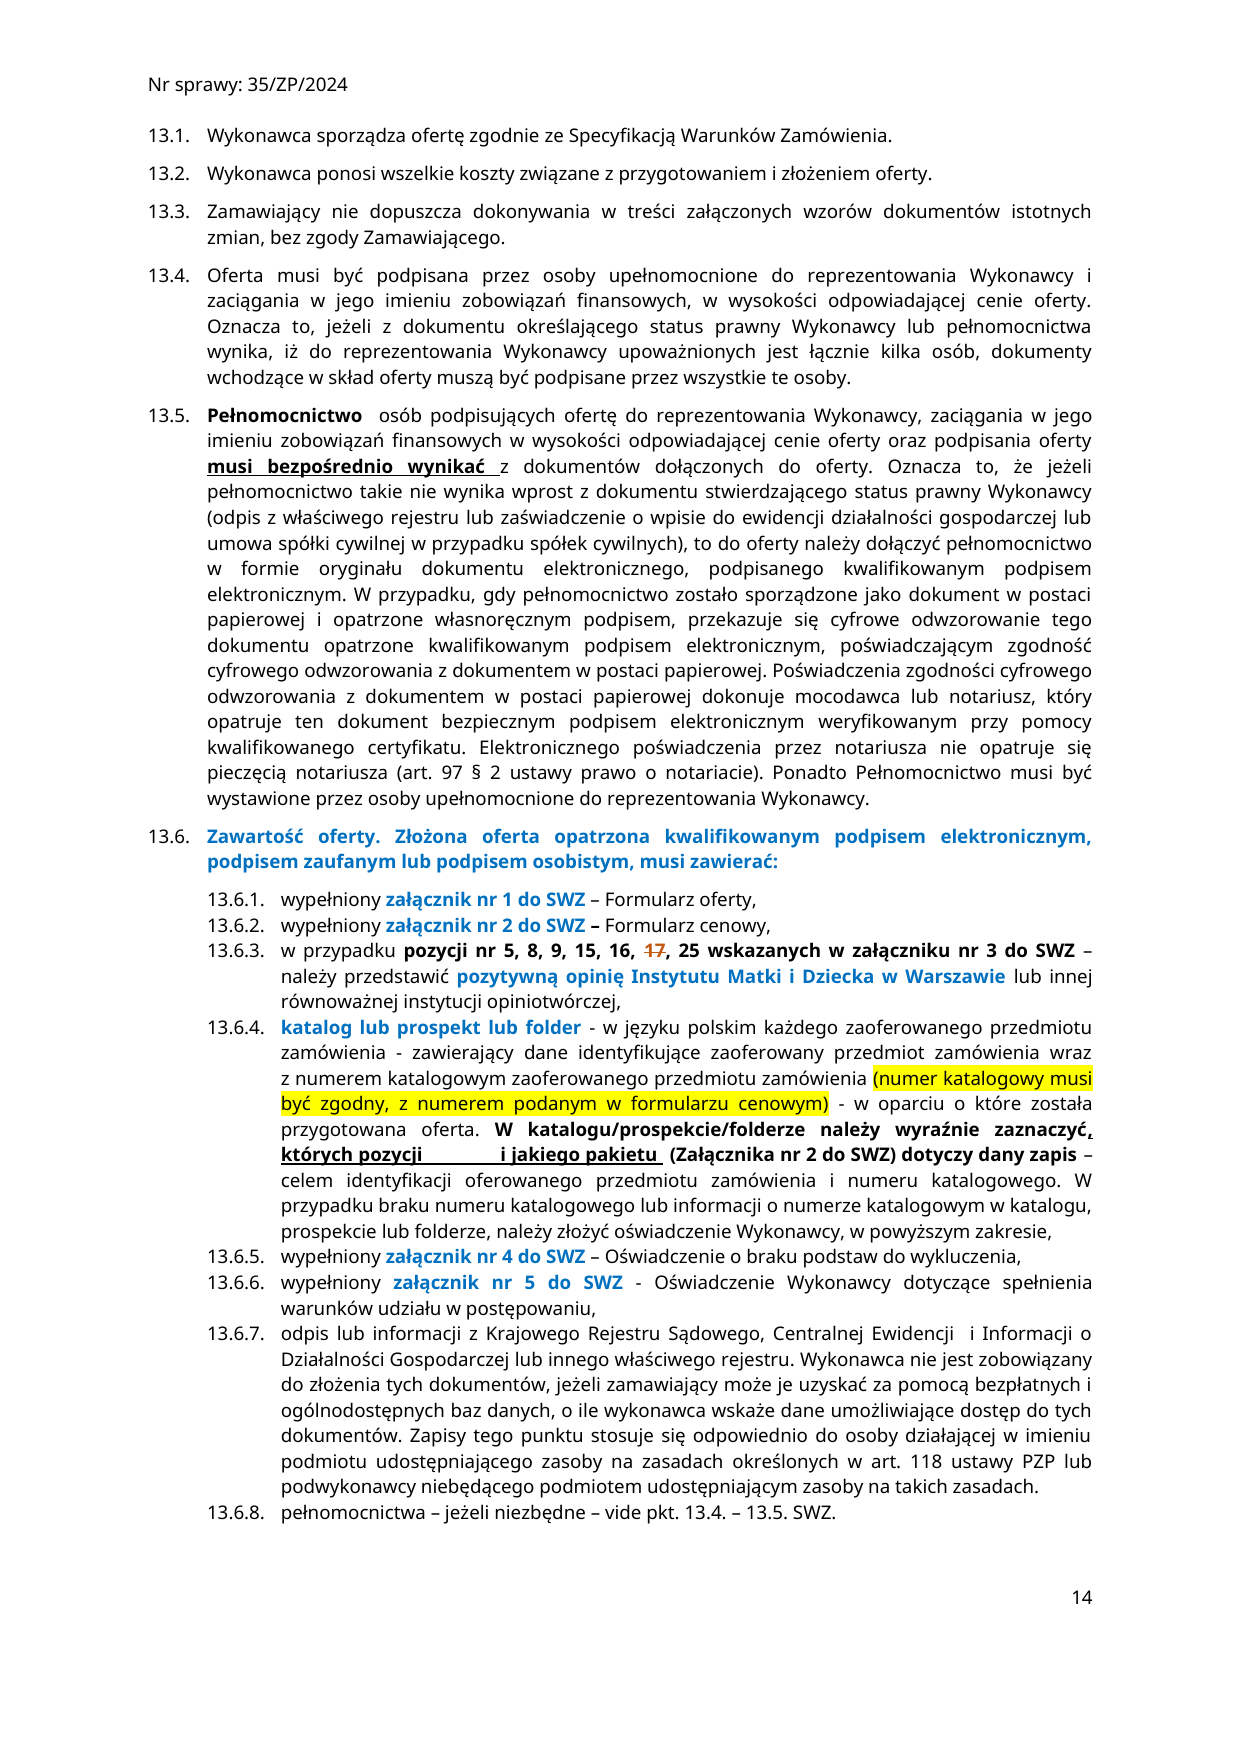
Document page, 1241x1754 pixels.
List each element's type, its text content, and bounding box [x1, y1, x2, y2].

list pełnomocnictwa – jeżeli niezbędne – vide pkt. 13.4. – 13.5. SWZ. [207, 1499, 1093, 1524]
list wypełniony załącznik nr 2 do SWZ – Formularz cenowy, [207, 912, 1093, 938]
list Zamawiający nie dopuszcza dokonywania w treści załączonych wzorów dokumentów istotnych zmian, bez zgody Zamawiającego. [148, 198, 1093, 249]
list wypełniony załącznik nr 5 do SWZ - Oświadczenie Wykonawcy dotyczące spełnienia warunków udziału w postępowaniu, [207, 1269, 1093, 1320]
list katalog lub prospekt lub folder - w języku polskim każdego zaoferowanego przedmiotu zamówienia - zawierający dane identyfikujące zaoferowany przedmiot zamówienia wraz z numerem katalogowym zaoferowanego przedmiotu zamówienia (numer katalogowy musi być zgodny, z numerem podanym w formularzu cenowym) - w oparciu o które została przygotowana oferta. W katalogu/prospekcie/folderze należy wyraźnie zaznaczyć, których pozycji i jakiego pakietu (Załącznika nr 2 do SWZ) dotyczy dany zapis – celem identyfikacji oferowanego przedmiotu zamówienia i numeru katalogowego. W przypadku braku numeru katalogowego lub informacji o numerze katalogowym w katalogu, prospekcie lub folderze, należy złożyć oświadczenie Wykonawcy, w powyższym zakresie, [207, 1014, 1093, 1244]
list Oferta musi być podpisana przez osoby upełnomocnione do reprezentowania Wykonawcy i zaciągania w jego imieniu zobowiązań finansowych, w wysokości odpowiadającej cenie oferty. Oznacza to, jeżeli z dokumentu określającego status prawny Wykonawcy lub pełnomocnictwa wynika, iż do reprezentowania Wykonawcy upoważnionych jest łącznie kilka osób, dokumenty wchodzące w skład oferty muszą być podpisane przez wszystkie te osoby. [148, 262, 1093, 390]
list Zawartość oferty. Złożona oferta opatrzona kwalifikowanym podpisem elektronicznym, podpisem zaufanym lub podpisem osobistym, musi zawierać: [148, 823, 1093, 874]
list Pełnomocnictwo osób podpisujących ofertę do reprezentowania Wykonawcy, zaciągania w jego imieniu zobowiązań finansowych w wysokości odpowiadającej cenie oferty oraz podpisania oferty musi bezpośrednio wynikać z dokumentów dołączonych do oferty. Oznacza to, że jeżeli pełnomocnictwo takie nie wynika wprost z dokumentu stwierdzającego status prawny Wykonawcy (odpis z właściwego rejestru lub zaświadczenie o wpisie do ewidencji działalności gospodarczej lub umowa spółki cywilnej w przypadku spółek cywilnych), to do oferty należy dołączyć pełnomocnictwo w formie oryginału dokumentu elektronicznego, podpisanego kwalifikowanym podpisem elektronicznym. W przypadku, gdy pełnomocnictwo zostało sporządzone jako dokument w postaci papierowej i opatrzone własnoręcznym podpisem, przekazuje się cyfrowe odwzorowanie tego dokumentu opatrzone kwalifikowanym podpisem elektronicznym, poświadczającym zgodność cyfrowego odwzorowania z dokumentem w postaci papierowej. Poświadczenia zgodności cyfrowego odwzorowania z dokumentem w postaci papierowej dokonuje mocodawca lub notariusz, który opatruje ten dokument bezpiecznym podpisem elektronicznym weryfikowanym przy pomocy kwalifikowanego certyfikatu. Elektronicznego poświadczenia przez notariusza nie opatruje się pieczęcią notariusza (art. 97 § 2 ustawy prawo o notariacie). Ponadto Pełnomocnictwo musi być wystawione przez osoby upełnomocnione do reprezentowania Wykonawcy. [148, 402, 1093, 811]
list Wykonawca ponosi wszelkie koszty związane z przygotowaniem i złożeniem oferty. [148, 161, 1093, 186]
list w przypadku pozycji nr 5, 8, 9, 15, 16, 17, 25 wskazanych w załączniku nr 3 do SWZ – należy przedstawić pozytywną opinię Instytutu Matki i Dziecka w Warszawie lub innej równoważnej instytucji opiniotwórczej, [207, 938, 1093, 1014]
list wypełniony załącznik nr 4 do SWZ – Oświadczenie o braku podstaw do wykluczenia, [207, 1244, 1093, 1269]
list odpis lub informacji z Krajowego Rejestru Sądowego, Centralnej Ewidencji i Informacji o Działalności Gospodarczej lub innego właściwego rejestru. Wykonawca nie jest zobowiązany do złożenia tych dokumentów, jeżeli zamawiający może je uzyskać za pomocą bezpłatnych i ogólnodostępnych baz danych, o ile wykonawca wskaże dane umożliwiające dostęp do tych dokumentów. Zapisy tego punktu stosuje się odpowiednio do osoby działającej w imieniu podmiotu udostępniającego zasoby na zasadach określonych w art. 118 ustawy PZP lub podwykonawcy niebędącego podmiotem udostępniającym zasoby na takich zasadach. [207, 1320, 1093, 1499]
list wypełniony załącznik nr 1 do SWZ – Formularz oferty, [207, 887, 1093, 912]
list Wykonawca sporządza ofertę zgodnie ze Specyfikacją Warunków Zamówienia. [148, 122, 1093, 148]
